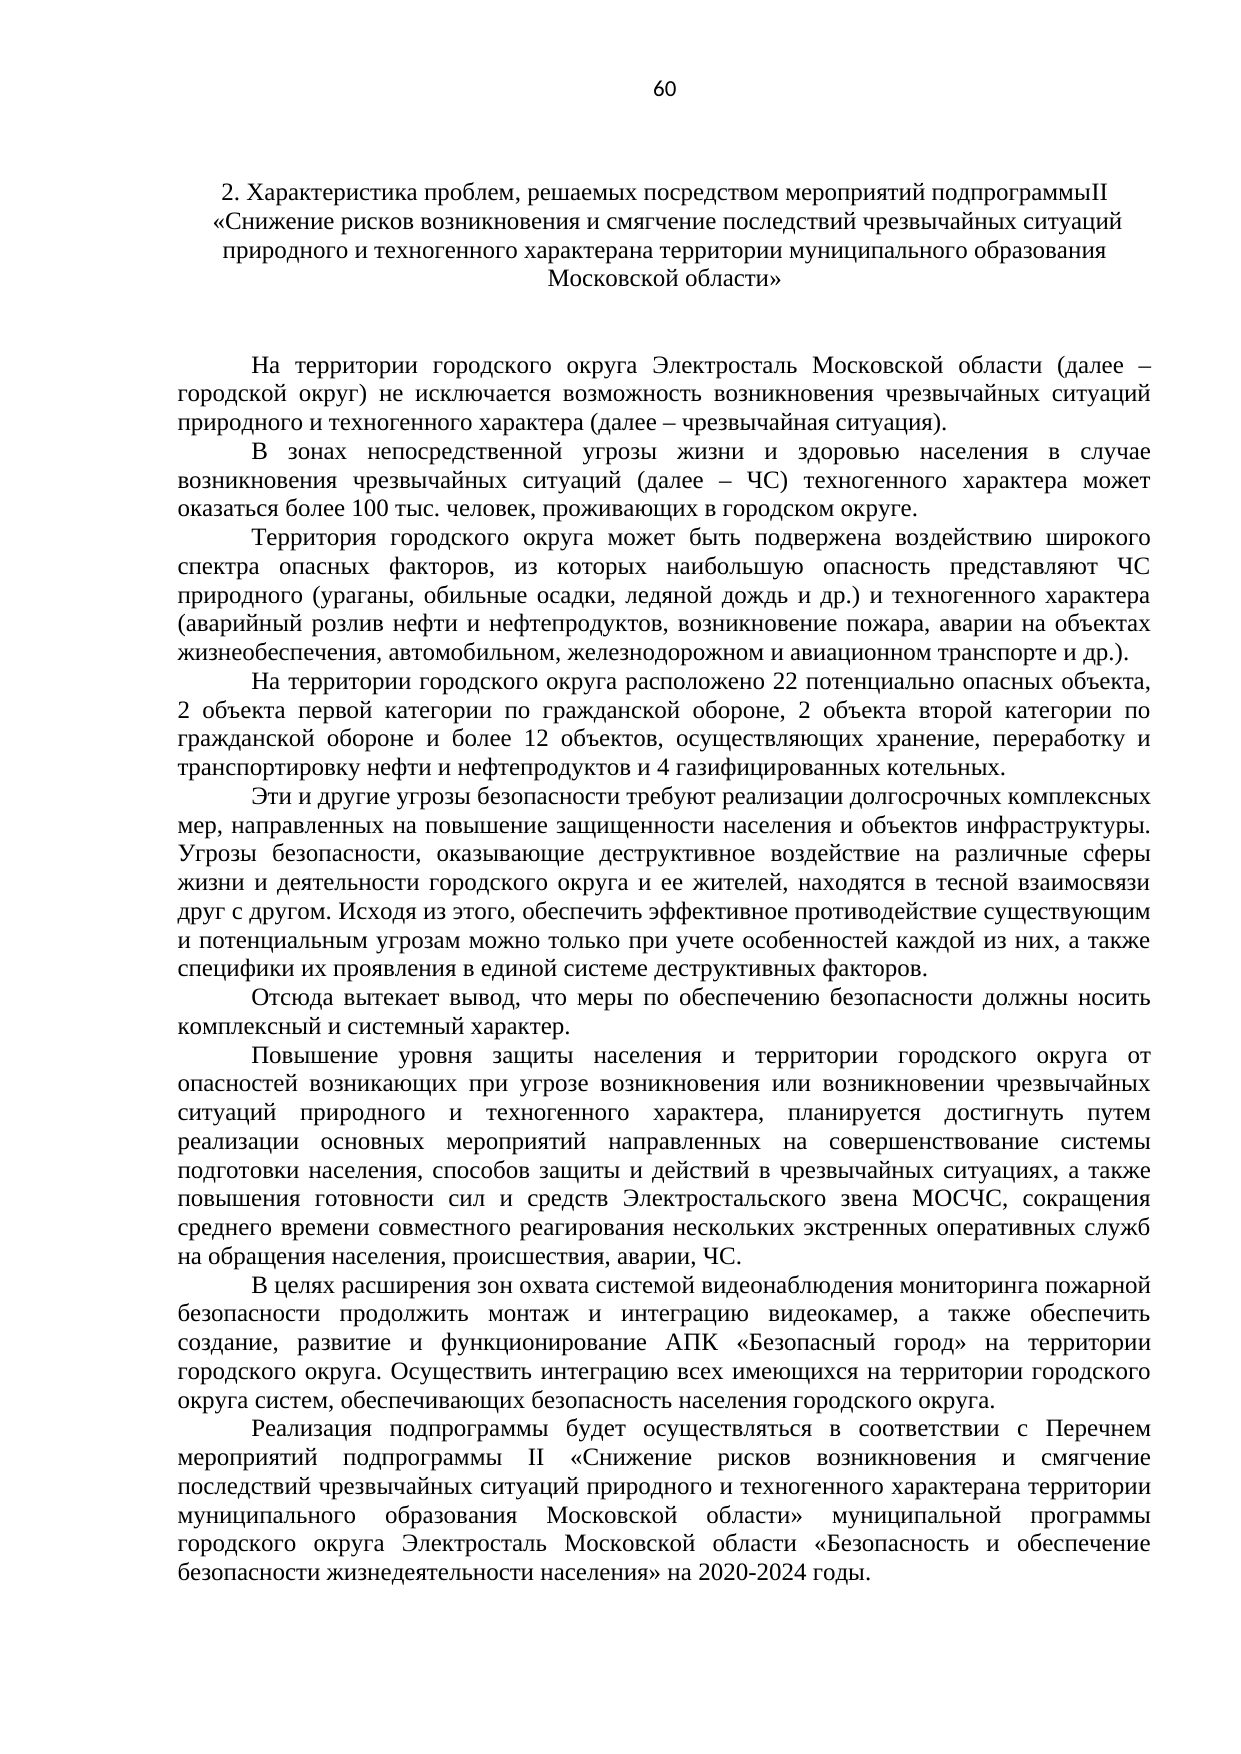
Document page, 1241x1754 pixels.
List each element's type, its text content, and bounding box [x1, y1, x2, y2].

text Повышение уровня защиты населения и территории городского округа от опасностей возникающих при угрозе возникновения или возникновении чрезвычайных ситуаций природного и техногенного характера, планируется достигнуть путем реализации основных мероприятий направленных на совершенствование системы подготовки населения, способов защиты и действий в чрезвычайных ситуациях, а также повышения готовности сил и средств Электростальского звена МОСЧС, сокращения среднего времени совместного реагирования нескольких экстренных оперативных служб на обращения населения, происшествия, аварии, ЧС. [177, 1040, 1152, 1270]
text Территория городского округа может быть подвержена воздействию широкого спектра опасных факторов, из которых наибольшую опасность представляют ЧС природного (ураганы, обильные осадки, ледяной дождь и др.) и техногенного характера (аварийный розлив нефти и нефтепродуктов, возникновение пожара, аварии на объектах жизнеобеспечения, автомобильном, железнодорожном и авиационном транспорте и др.). [177, 522, 1152, 666]
text 2. Характеристика проблем, решаемых посредством мероприятий подпрограммыII [177, 177, 1152, 206]
text Эти и другие угрозы безопасности требуют реализации долгосрочных комплексных мер, направленных на повышение защищенности населения и объектов инфраструктуры. Угрозы безопасности, оказывающие деструктивное воздействие на различные сферы жизни и деятельности городского округа и ее жителей, находятся в тесной взаимосвязи друг с другом. Исходя из этого, обеспечить эффективное противодействие существующим и потенциальным угрозам можно только при учете особенностей каждой из них, а также специфики их проявления в единой системе деструктивных факторов. [177, 781, 1152, 982]
text В целях расширения зон охвата системой видеонаблюдения мониторинга пожарной безопасности продолжить монтаж и интеграцию видеокамер, а также обеспечить создание, развитие и функционирование АПК «Безопасный город» на территории городского округа. Осуществить интеграцию всех имеющихся на территории городского округа систем, обеспечивающих безопасность населения городского округа. [177, 1270, 1152, 1413]
text На территории городского округа Электросталь Московской области (далее – городской округ) не исключается возможность возникновения чрезвычайных ситуаций природного и техногенного характера (далее – чрезвычайная ситуация). [177, 350, 1152, 436]
text Отсюда вытекает вывод, что меры по обеспечению безопасности должны носить комплексный и системный характер. [177, 982, 1152, 1040]
text В зонах непосредственной угрозы жизни и здоровью населения в случае возникновения чрезвычайных ситуаций (далее – ЧС) техногенного характера может оказаться более 100 тыс. человек, проживающих в городском округе. [177, 436, 1152, 522]
text На территории городского округа расположено 22 потенциально опасных объекта, 2 объекта первой категории по гражданской обороне, 2 объекта второй категории по гражданской обороне и более 12 объектов, осуществляющих хранение, переработку и транспортировку нефти и нефтепродуктов и 4 газифицированных котельных. [177, 666, 1152, 781]
text «Снижение рисков возникновения и смягчение последствий чрезвычайных ситуаций природного и техногенного характерана территории муниципального образования Московской области» [177, 206, 1152, 292]
text Реализация подпрограммы будет осуществляться в соответствии с Перечнем мероприятий подпрограммы II «Снижение рисков возникновения и смягчение последствий чрезвычайных ситуаций природного и техногенного характерана территории муниципального образования Московской области» муниципальной программы городского округа Электросталь Московской области «Безопасность и обеспечение безопасности жизнедеятельности населения» на 2020-2024 годы. [177, 1413, 1152, 1586]
